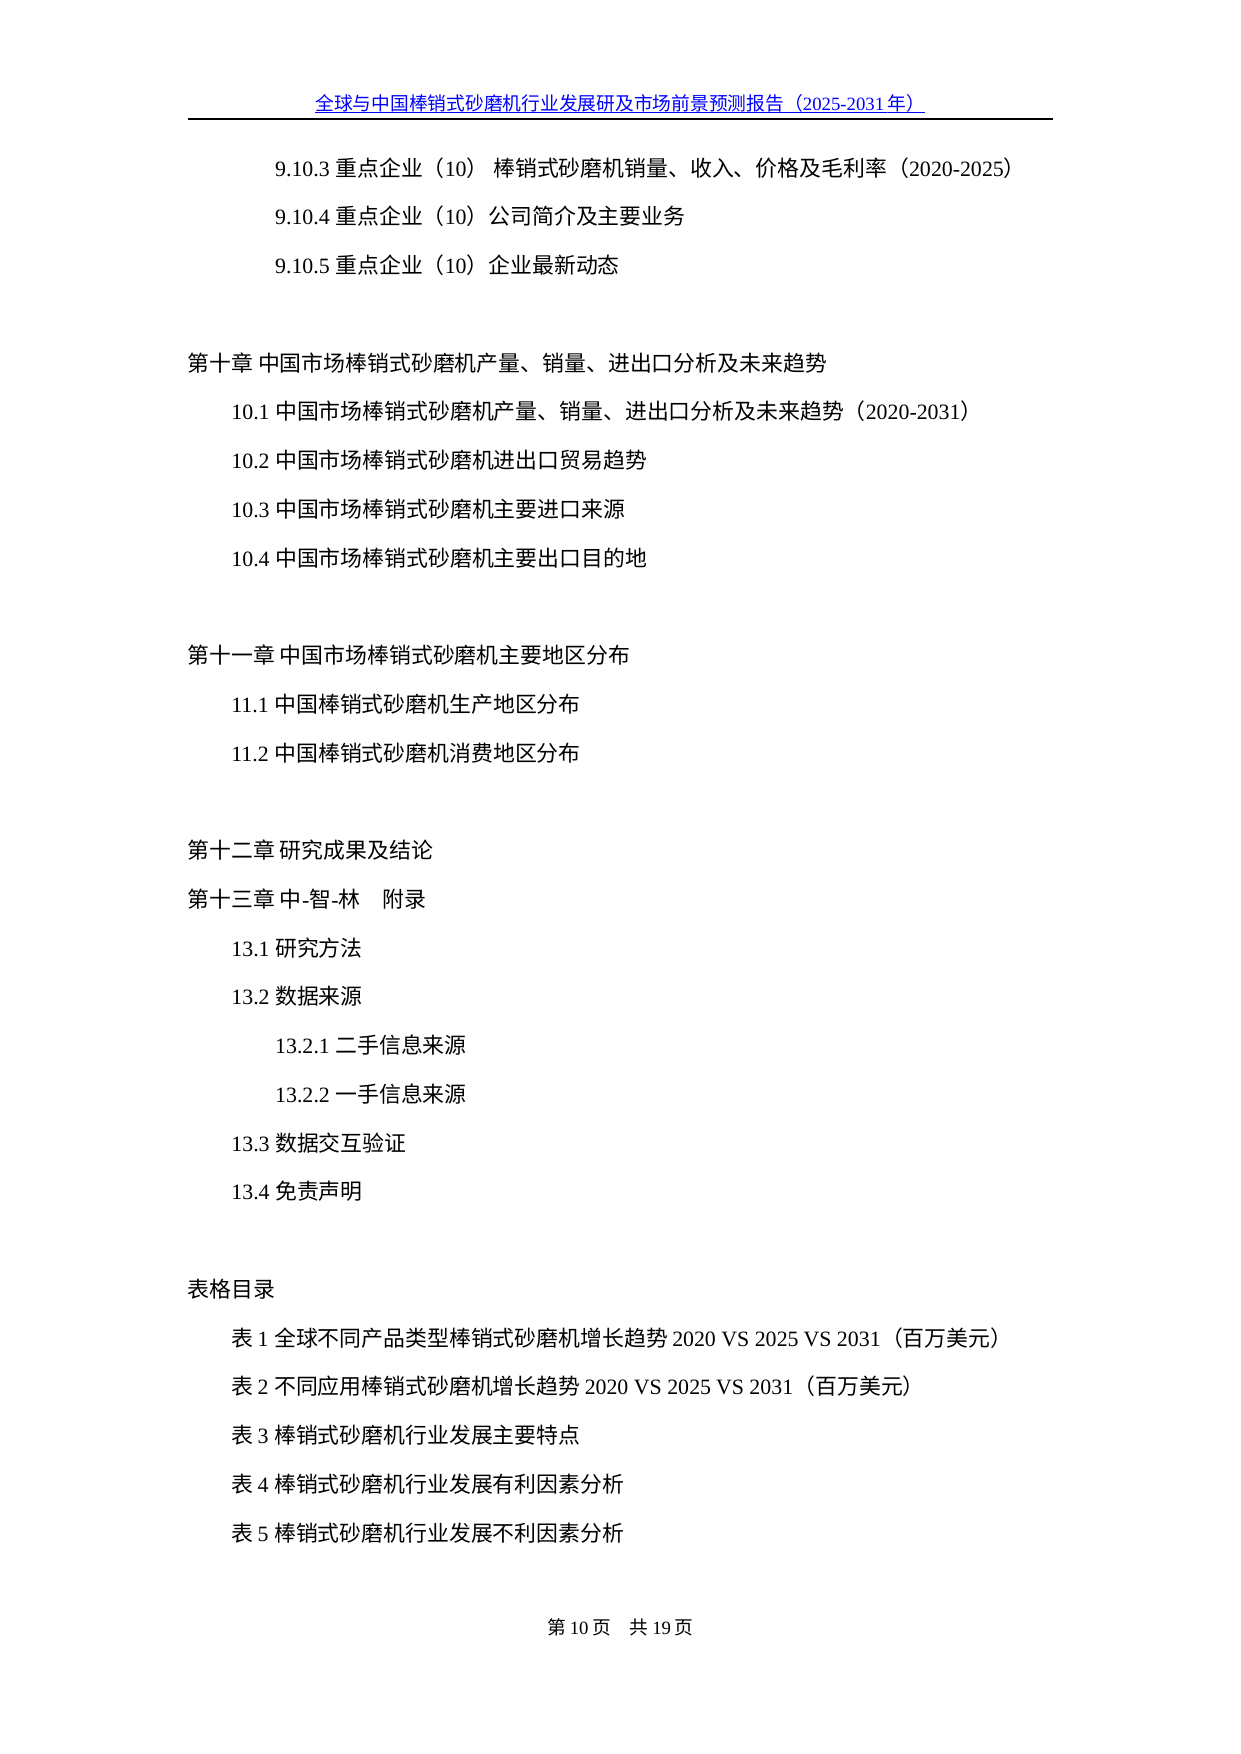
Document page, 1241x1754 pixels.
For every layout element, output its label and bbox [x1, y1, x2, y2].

text [187, 150, 1053, 1548]
